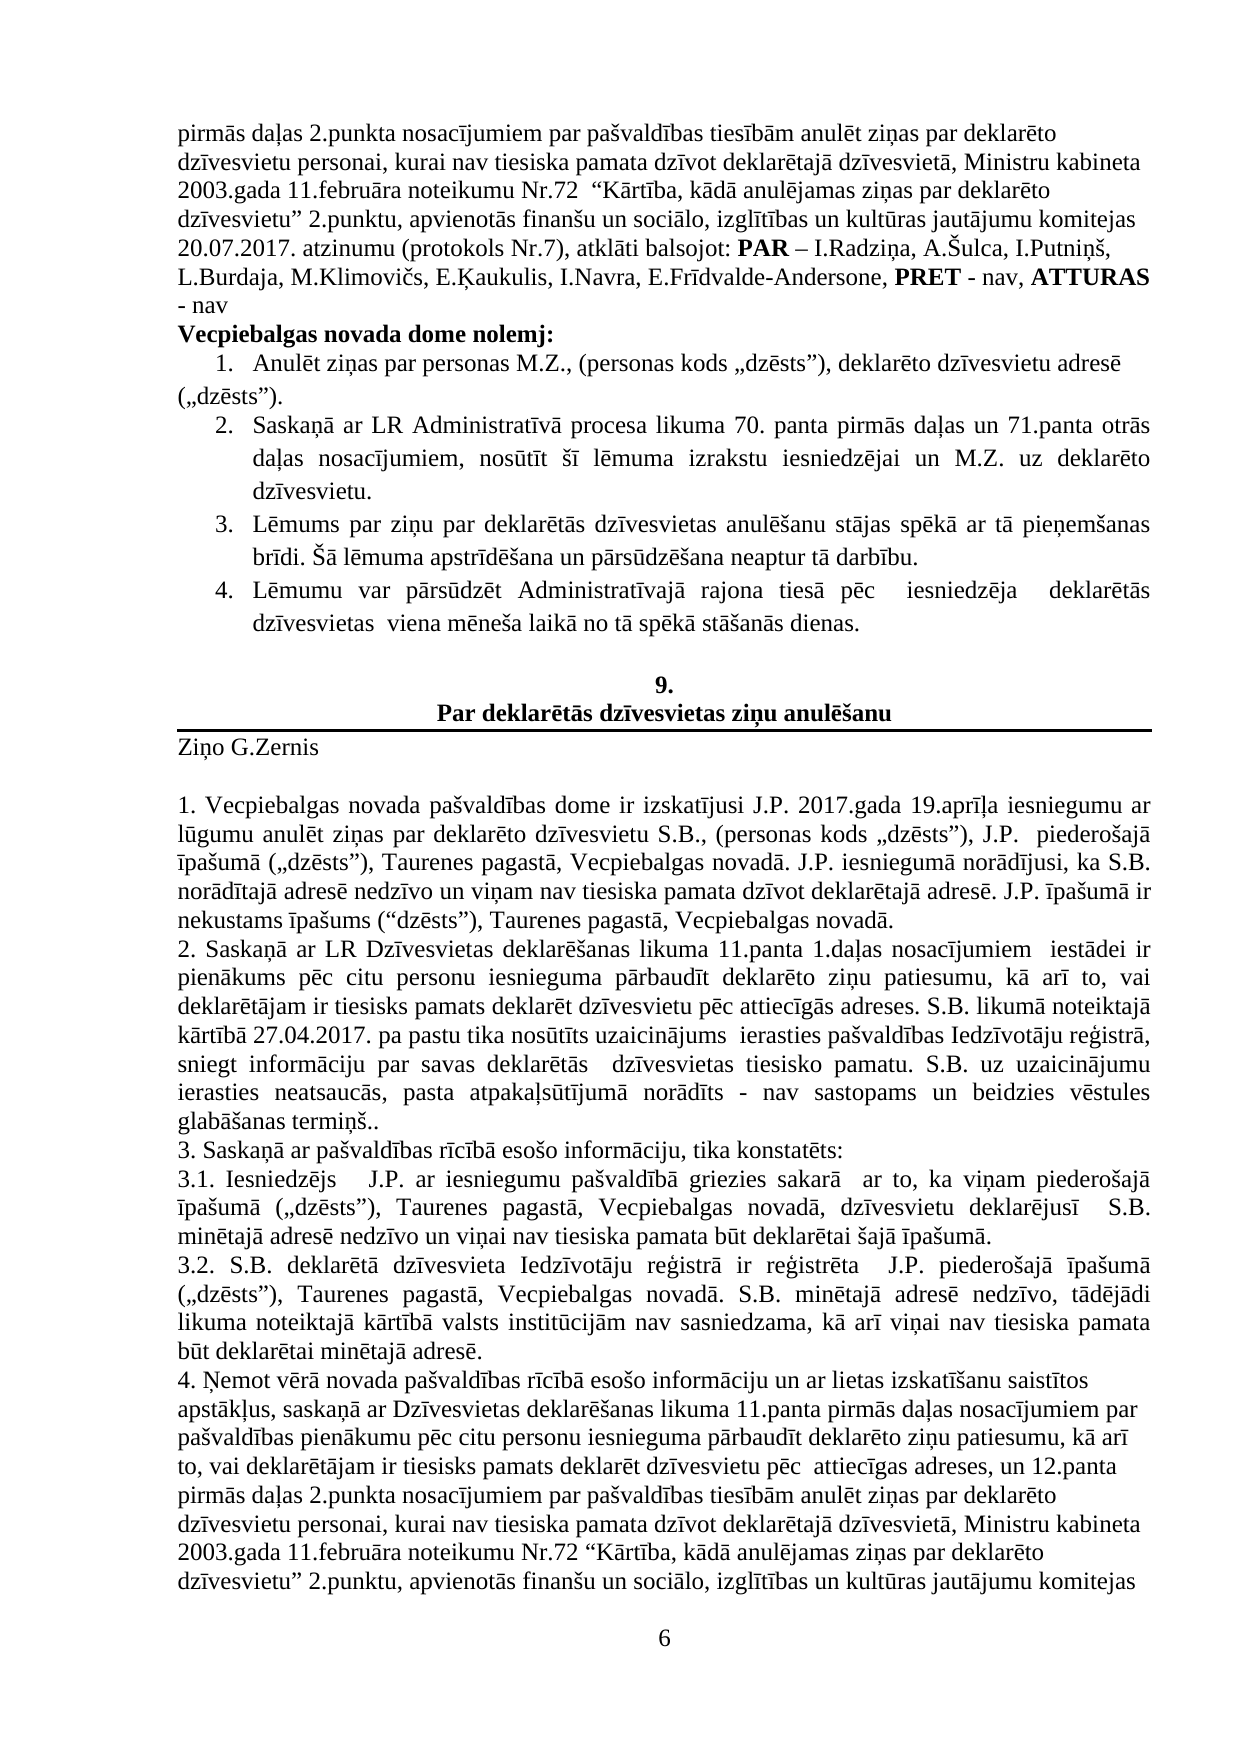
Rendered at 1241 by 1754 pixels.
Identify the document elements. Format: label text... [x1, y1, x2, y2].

list Lēmums par ziņu par deklarētās dzīvesvietas anulēšanu stājas spēkā ar tā pieņemšanas brīdi. Šā lēmuma apstrīdēšana un pārsūdzēšana neaptur tā darbību. [215, 509, 1152, 571]
text 1. Vecpiebalgas novada pašvaldības dome ir izskatījusi J.P. 2017.gada 19.aprīļa iesniegumu ar lūgumu anulēt ziņas par deklarēto dzīvesvietu S.B., (personas kods „dzēsts”), J.P. piederošajā īpašumā („dzēsts”), Taurenes pagastā, Vecpiebalgas novadā. J.P. iesniegumā norādījusi, ka S.B. norādītajā adresē nedzīvo un viņam nav tiesiska pamata dzīvot deklarētajā adresē. J.P. īpašumā ir nekustams īpašums (“dzēsts”), Taurenes pagastā, Vecpiebalgas novadā. [177, 790, 1152, 934]
text 9. [177, 670, 1152, 698]
text 3.2. S.B. deklarētā dzīvesvieta Iedzīvotāju reģistrā ir reģistrēta J.P. piederošajā īpašumā („dzēsts”), Taurenes pagastā, Vecpiebalgas novadā. S.B. minētajā adresē nedzīvo, tādējādi likuma noteiktajā kārtībā valsts institūcijām nav sasniedzama, kā arī viņai nav tiesiska pamata būt deklarētai minētajā adresē. [177, 1250, 1152, 1365]
text („dzēsts”). [177, 381, 1152, 410]
text Par deklarētās dzīvesvietas ziņu anulēšanu [177, 698, 1152, 729]
text Vecpiebalgas novada dome nolemj: [177, 319, 1152, 348]
list Saskaņā ar LR Administratīvā procesa likuma 70. panta pirmās daļas un 71.panta otrās daļas nosacījumiem, nosūtīt šī lēmuma izrakstu iesniedzējai un M.Z. uz deklarēto dzīvesvietu. [215, 410, 1152, 505]
text Ziņo G.Zernis [177, 732, 1152, 761]
list Anulēt ziņas par personas M.Z., (personas kods „dzēsts”), deklarēto dzīvesvietu adresē [215, 348, 1152, 377]
list Lēmumu var pārsūdzēt Administratīvajā rajona tiesā pēc iesniedzēja deklarētās dzīvesvietas viena mēneša laikā no tā spēkā stāšanās dienas. [215, 575, 1152, 637]
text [177, 1365, 1152, 1595]
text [177, 118, 1152, 319]
text 2. Saskaņā ar LR Dzīvesvietas deklarēšanas likuma 11.panta 1.daļas nosacījumiem iestādei ir pienākums pēc citu personu iesnieguma pārbaudīt deklarēto ziņu patiesumu, kā arī to, vai deklarētājam ir tiesisks pamats deklarēt dzīvesvietu pēc attiecīgās adreses. S.B. likumā noteiktajā kārtībā 27.04.2017. pa pastu tika nosūtīts uzaicinājums ierasties pašvaldības Iedzīvotāju reģistrā, sniegt informāciju par savas deklarētās dzīvesvietas tiesisko pamatu. S.B. uz uzaicinājumu ierasties neatsaucās, pasta atpakaļsūtījumā norādīts - nav sastopams un beidzies vēstules glabāšanas termiņš.. [177, 934, 1152, 1135]
text 3.1. Iesniedzējs J.P. ar iesniegumu pašvaldībā griezies sakarā ar to, ka viņam piederošajā īpašumā („dzēsts”), Taurenes pagastā, Vecpiebalgas novadā, dzīvesvietu deklarējusī S.B. minētajā adresē nedzīvo un viņai nav tiesiska pamata būt deklarētai šajā īpašumā. [177, 1164, 1152, 1250]
text 3. Saskaņā ar pašvaldības rīcībā esošo informāciju, tika konstatēts: [177, 1135, 1152, 1164]
